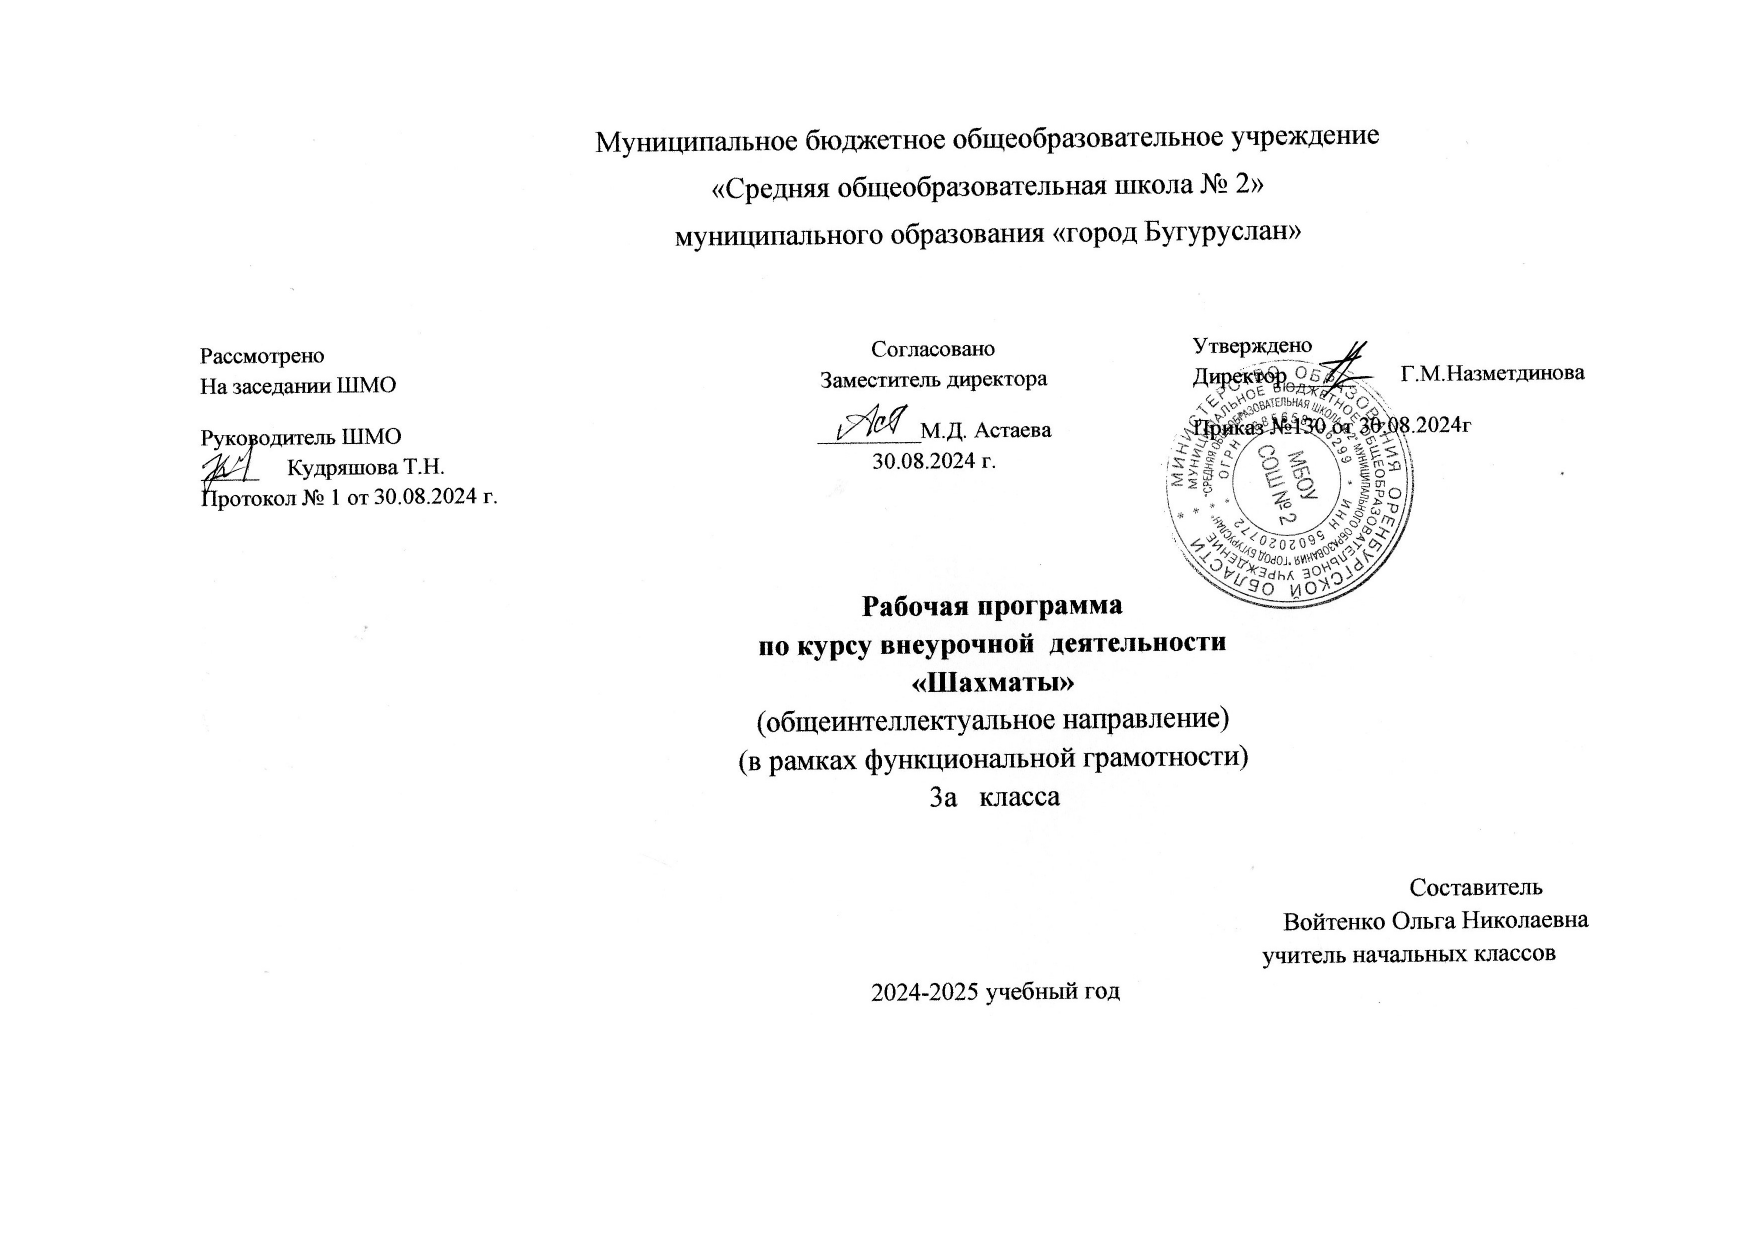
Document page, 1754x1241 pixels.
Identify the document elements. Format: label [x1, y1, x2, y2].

picture [193, 121, 1594, 1016]
